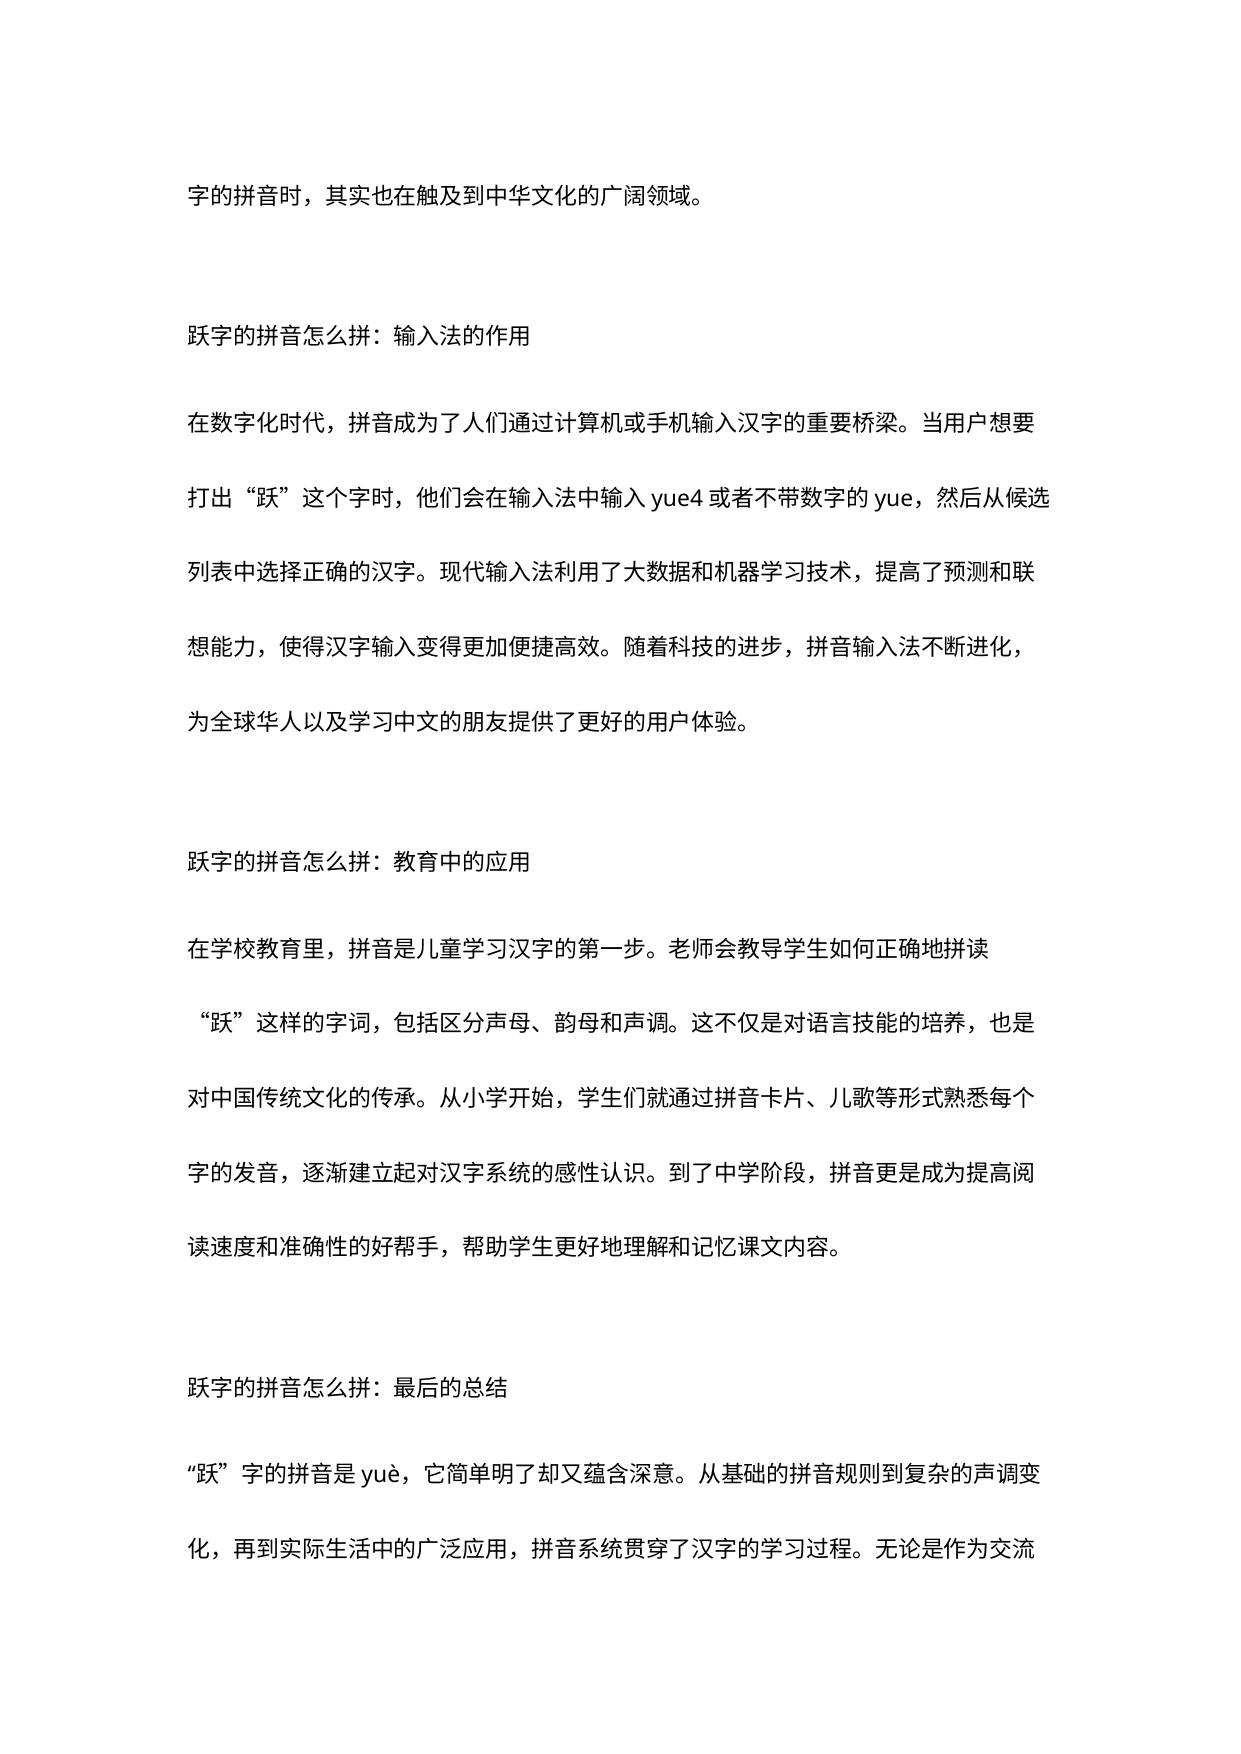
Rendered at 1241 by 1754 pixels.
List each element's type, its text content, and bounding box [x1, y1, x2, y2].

text 在数字化时代，拼音成为了人们通过计算机或手机输入汉字的重要桥梁。当用户想要打出“跃”这个字时，他们会在输入法中输入 yue4 或者不带数字的 yue，然后从候选列表中选择正确的汉字。现代输入法利用了大数据和机器学习技术，提高了预测和联想能力，使得汉字输入变得更加便捷高效。随着科技的进步，拼音输入法不断进化，为全球华人以及学习中文的朋友提供了更好的用户体验。 [187, 389, 1053, 753]
text 跃字的拼音怎么拼：最后的总结 [187, 1354, 1053, 1419]
text 跃字的拼音怎么拼：教育中的应用 [187, 828, 1053, 893]
text 跃字的拼音怎么拼：输入法的作用 [187, 302, 1053, 367]
text 在学校教育里，拼音是儿童学习汉字的第一步。老师会教导学生如何正确地拼读“跃”这样的字词，包括区分声母、韵母和声调。这不仅是对语言技能的培养，也是对中国传统文化的传承。从小学开始，学生们就通过拼音卡片、儿歌等形式熟悉每个字的发音，逐渐建立起对汉字系统的感性认识。到了中学阶段，拼音更是成为提高阅读速度和准确性的好帮手，帮助学生更好地理解和记忆课文内容。 [187, 915, 1053, 1278]
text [187, 162, 1053, 227]
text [187, 1440, 1053, 1580]
